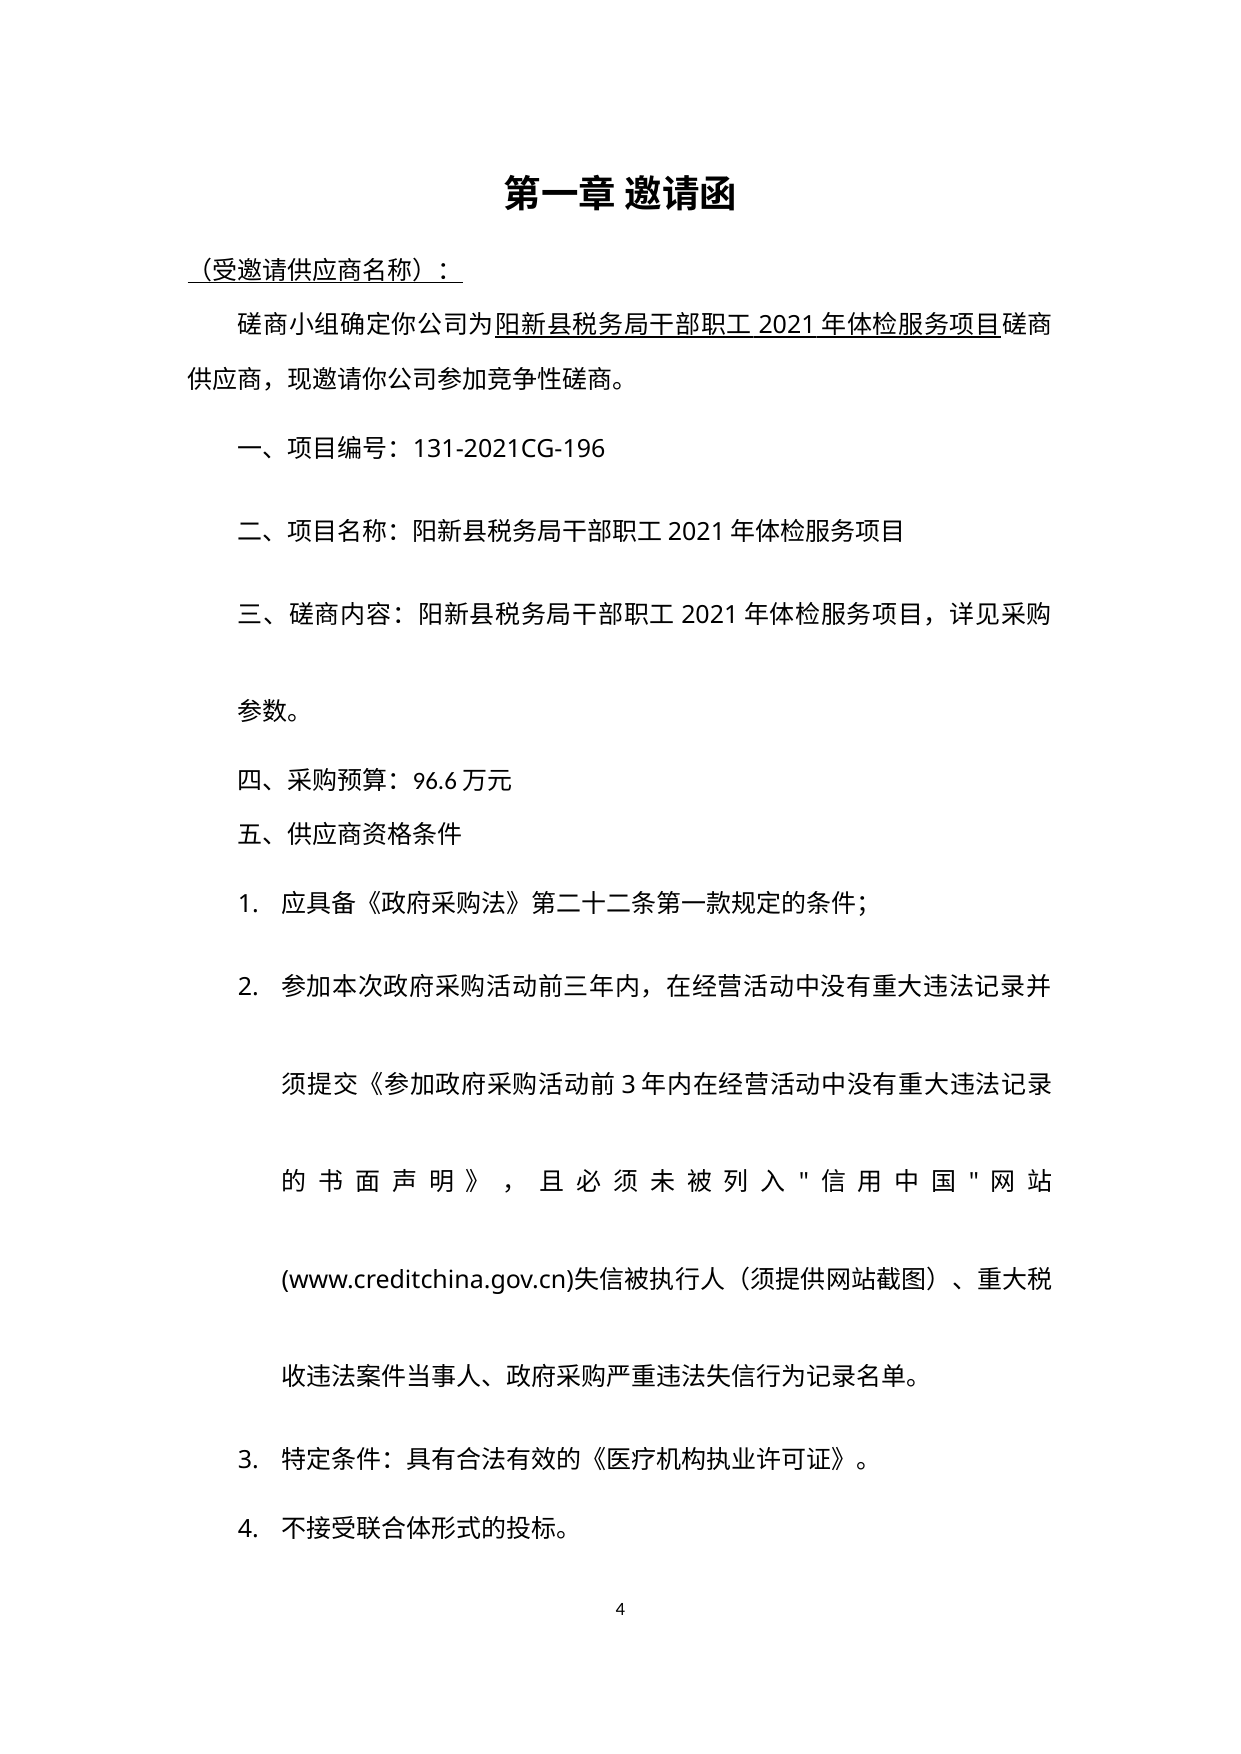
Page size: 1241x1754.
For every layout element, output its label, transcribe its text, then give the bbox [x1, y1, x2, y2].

list 参加本次政府采购活动前三年内，在经营活动中没有重大违法记录并须提交《参加政府采购活动前3年内在经营活动中没有重大违法记录的书面声明》，且必须未被列入"信用中国"网站(www.creditchina.gov.cn)失信被执行人（须提供网站截图）、重大税收违法案件当事人、政府采购严重违法失信行为记录名单。 [238, 952, 1053, 1407]
list 三、磋商内容：阳新县税务局干部职工2021年体检服务项目，详见采购参数。 [238, 580, 1053, 742]
list 二、项目名称：阳新县税务局干部职工2021年体检服务项目 [238, 497, 1053, 562]
list 特定条件：具有合法有效的《医疗机构执业许可证》。 [238, 1426, 1053, 1491]
list 应具备《政府采购法》第二十二条第一款规定的条件； [238, 869, 1053, 934]
text 第一章 邀请函 [187, 158, 1053, 223]
text 五、供应商资格条件 [187, 815, 1053, 851]
text 四、采购预算：96.6万元 [187, 761, 1053, 797]
list 一、项目编号：131-2021CG-196 [238, 414, 1053, 479]
list 不接受联合体形式的投标。 [238, 1509, 1053, 1545]
text 磋商小组确定你公司为阳新县税务局干部职工2021年体检服务项目磋商供应商，现邀请你公司参加竞争性磋商。 [187, 305, 1053, 396]
text （受邀请供应商名称）： [187, 251, 1053, 287]
